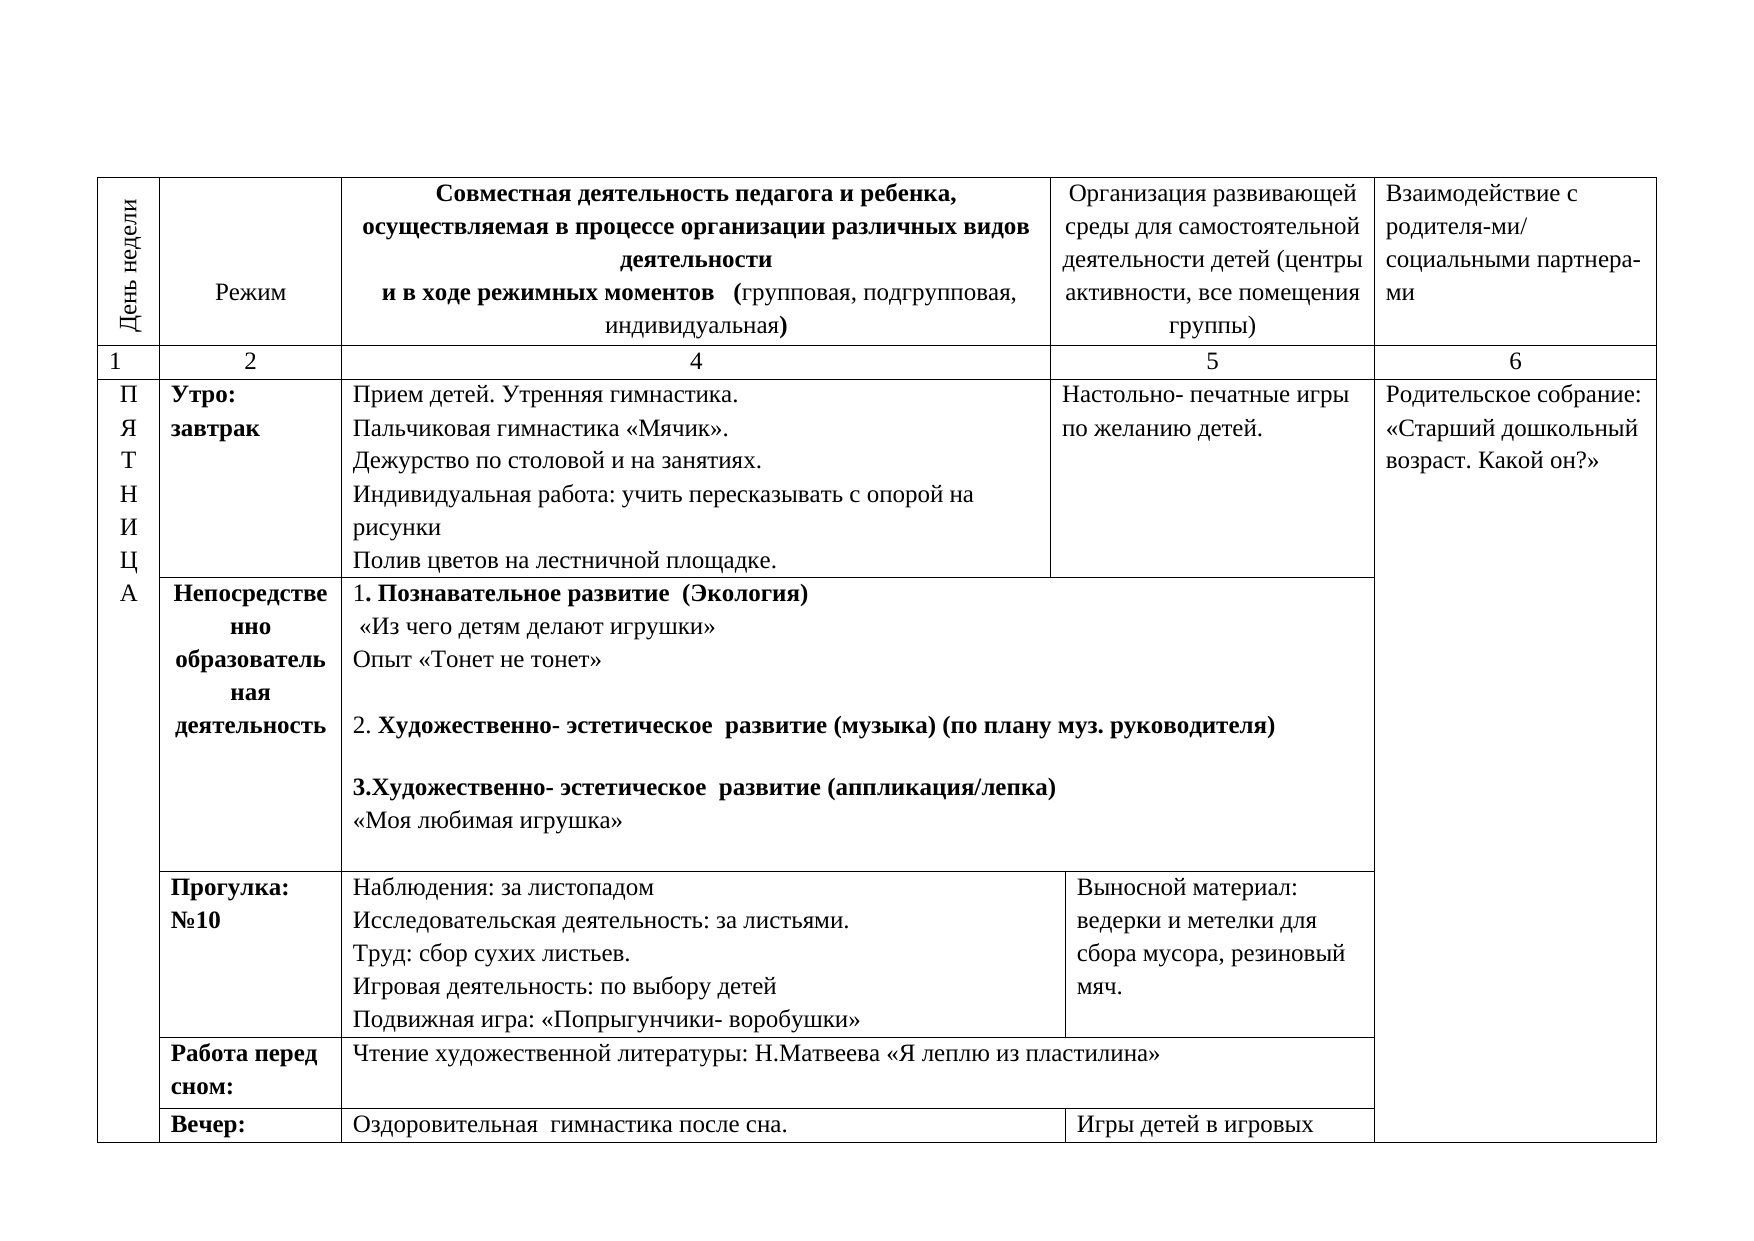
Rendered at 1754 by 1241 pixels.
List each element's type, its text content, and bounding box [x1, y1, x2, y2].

table_cell 2 [160, 346, 341, 378]
table_cell 1 [98, 346, 159, 378]
table_cell Работа перед сном: [160, 1038, 341, 1108]
table_cell Прием детей. Утренняя гимнастика. Пальчиковая гимнастика «Мячик». Дежурство по столовой и на занятиях. Индивидуальная работа: учить пересказывать с опорой на рисунки Полив цветов на лестничной площадке. [342, 380, 1050, 577]
table_cell 5 [1051, 346, 1374, 378]
table_header Организация развивающей среды для самостоятельной деятельности детей (центры активности, все помещения группы) [1051, 178, 1374, 345]
table_header Совместная деятельность педагога и ребенка, осуществляемая в процессе организации различных видов деятельности и в ходе режимных моментов (групповая, подгрупповая, индивидуальная) [342, 178, 1050, 345]
table_cell 1. Познавательное развитие (Экология) «Из чего детям делают игрушки» Опыт «Тонет не тонет» 2. Художественно- эстетическое развитие (музыка) (по плану муз. руководителя) 3.Художественно- эстетическое развитие (аппликация/лепка) «Моя любимая игрушка» [342, 578, 1374, 871]
table_header Взаимодействие с родителя-ми/ социальными партнера-ми [1375, 178, 1656, 345]
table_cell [1066, 1109, 1374, 1142]
table_cell Родительское собрание: «Старший дошкольный возраст. Какой он?» [1375, 380, 1656, 1142]
table_cell Настольно- печатные игры по желанию детей. [1051, 380, 1374, 577]
table_cell Вечер: полдник, [160, 1109, 341, 1142]
table_header Режим [160, 178, 341, 345]
table_cell П Я Т Н И Ц А [98, 380, 159, 1142]
table_cell Непосредственно образовательная деятельность [160, 578, 341, 871]
table_cell 6 [1375, 346, 1656, 378]
table_cell 4 [342, 346, 1050, 378]
table_cell Прогулка: №10 [160, 872, 341, 1037]
table_cell Утро: завтрак [160, 380, 341, 577]
table_cell Наблюдения: за листопадом Исследовательская деятельность: за листьями. Труд: сбор сухих листьев. Игровая деятельность: по выбору детей Подвижная игра: «Попрыгунчики- воробушки» [342, 872, 1065, 1037]
table_cell Чтение художественной литературы: Н.Матвеева «Я леплю из пластилина» [342, 1038, 1374, 1108]
table_header День недели [98, 178, 159, 345]
table_cell Выносной материал: ведерки и метелки для сбора мусора, резиновый мяч. [1066, 872, 1374, 1037]
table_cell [342, 1109, 1065, 1142]
